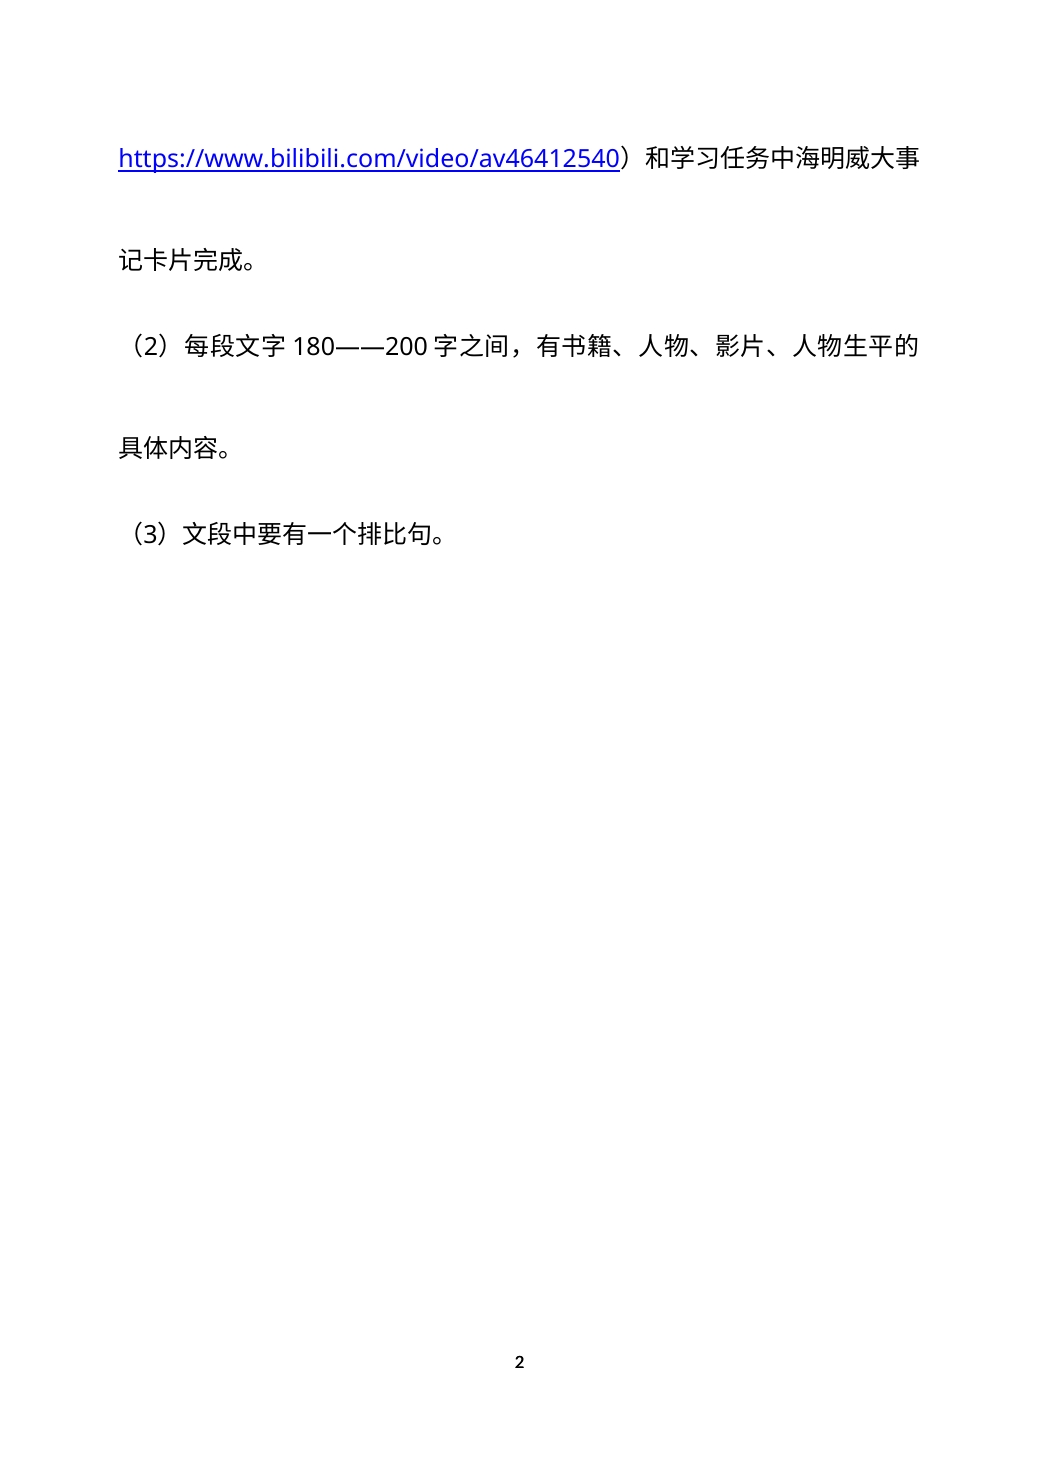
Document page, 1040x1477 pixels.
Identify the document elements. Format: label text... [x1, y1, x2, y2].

text （2）每段文字180——200字之间，有书籍、人物、影片、人物生平的具体内容。 [118, 311, 921, 481]
text （3）文段中要有一个排比句。 [118, 499, 921, 567]
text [118, 123, 921, 293]
